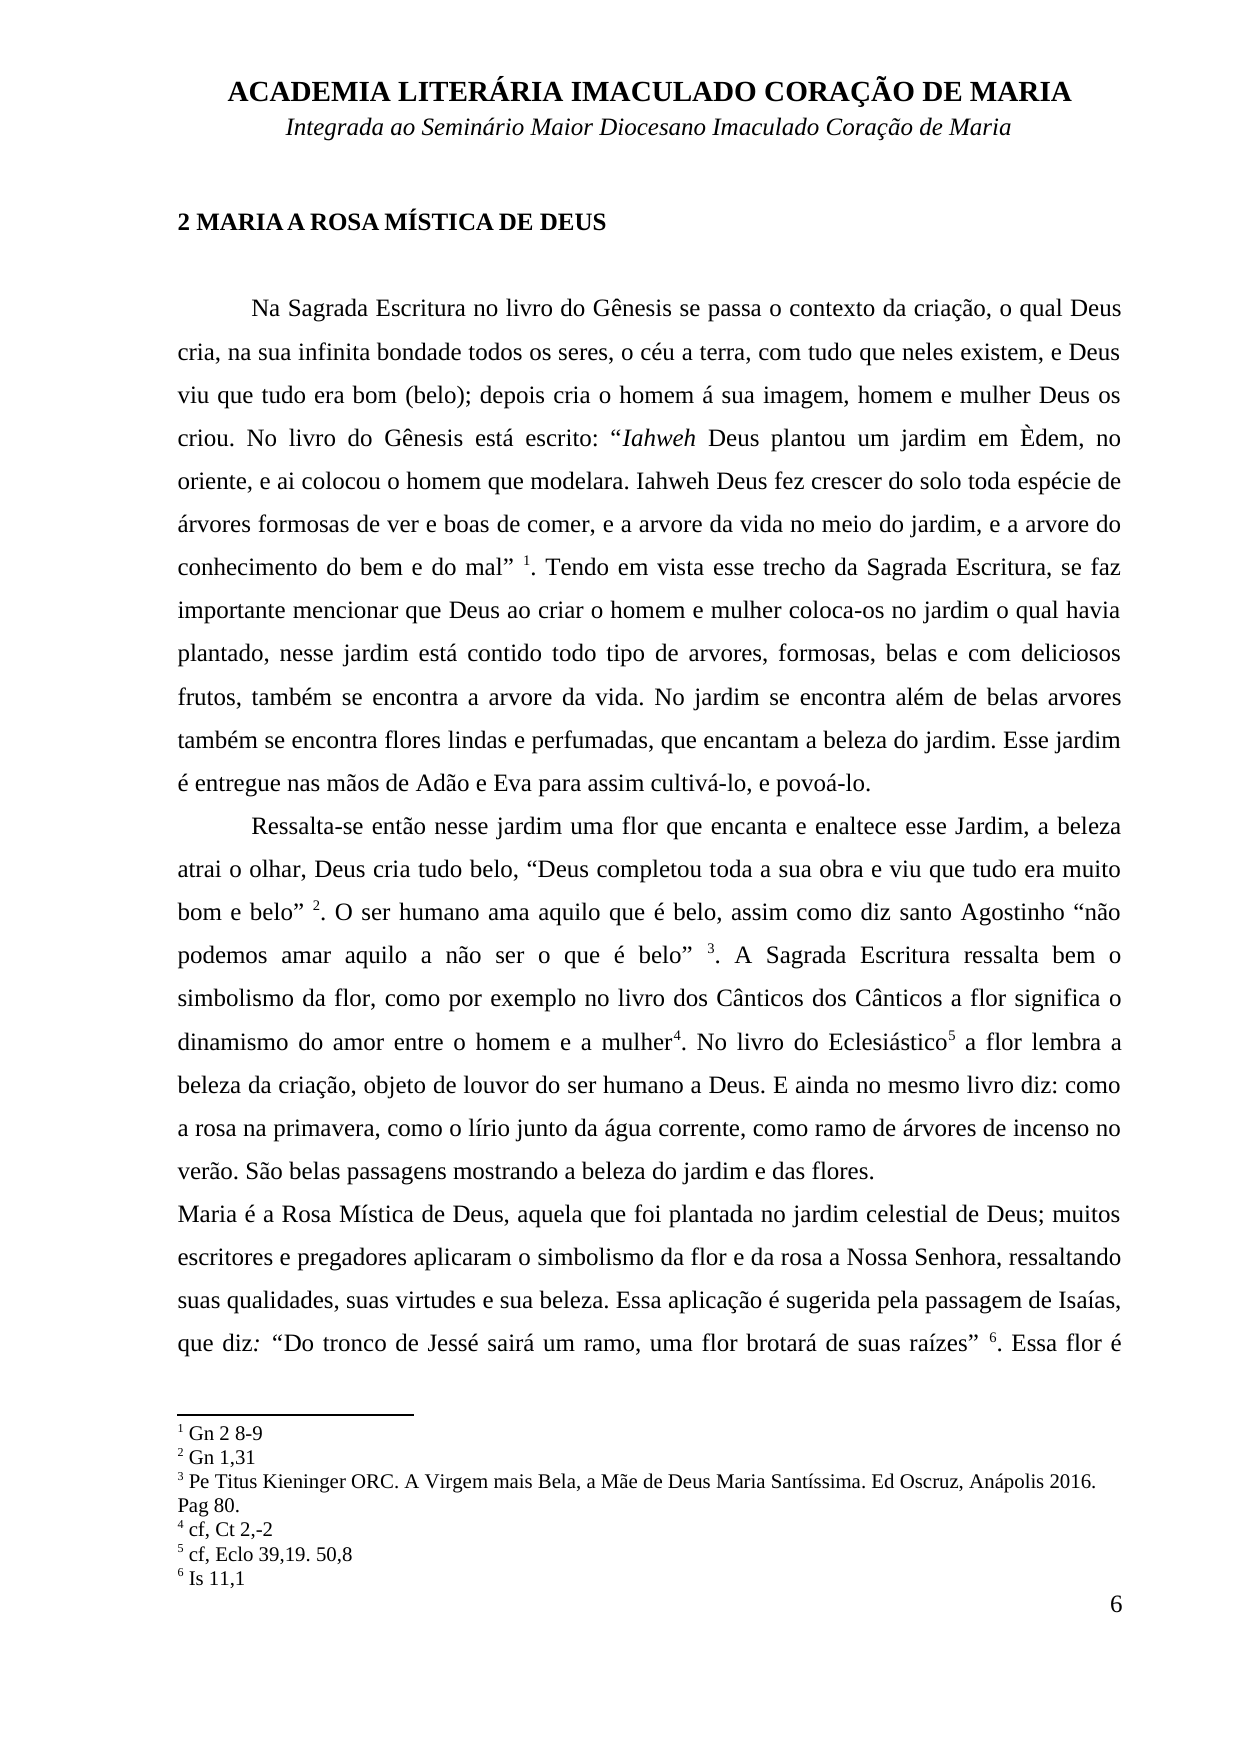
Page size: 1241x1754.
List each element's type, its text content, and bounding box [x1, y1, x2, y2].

subtitle 2 MARIA A ROSA MÍSTICA DE DEUS [177, 207, 1122, 236]
text Na Sagrada Escritura no livro do Gênesis se passa o contexto da criação, o qual Deus cria, na sua infinita bondade todos os seres, o céu a terra, com tudo que neles existem, e Deus viu que tudo era bom (belo); depois cria o homem á sua imagem, homem e mulher Deus os criou. No livro do Gênesis está escrito: “Iahweh Deus plantou um jardim em Èdem, no oriente, e ai colocou o homem que modelara. Iahweh Deus fez crescer do solo toda espécie de árvores formosas de ver e boas de comer, e a arvore da vida no meio do jardim, e a arvore do conhecimento do bem e do mal” . Tendo em vista esse trecho da Sagrada Escritura, se faz importante mencionar que Deus ao criar o homem e mulher coloca-os no jardim o qual havia plantado, nesse jardim está contido todo tipo de arvores, formosas, belas e com deliciosos frutos, também se encontra a arvore da vida. No jardim se encontra além de belas arvores também se encontra flores lindas e perfumadas, que encantam a beleza do jardim. Esse jardim é entregue nas mãos de Adão e Eva para assim cultivá-lo, e povoá-lo. [177, 293, 1122, 797]
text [177, 1199, 1122, 1357]
text Ressalta-se então nesse jardim uma flor que encanta e enaltece esse Jardim, a beleza atrai o olhar, Deus cria tudo belo, “Deus completou toda a sua obra e viu que tudo era muito bom e belo” . O ser humano ama aquilo que é belo, assim como diz santo Agostinho “não podemos amar aquilo a não ser o que é belo” . A Sagrada Escritura ressalta bem o simbolismo da flor, como por exemplo no livro dos Cânticos dos Cânticos a flor significa o dinamismo do amor entre o homem e a mulher. No livro do Eclesiástico a flor lembra a beleza da criação, objeto de louvor do ser humano a Deus. E ainda no mesmo livro diz: como a rosa na primavera, como o lírio junto da água corrente, como ramo de árvores de incenso no verão. São belas passagens mostrando a beleza do jardim e das flores. [177, 811, 1122, 1185]
